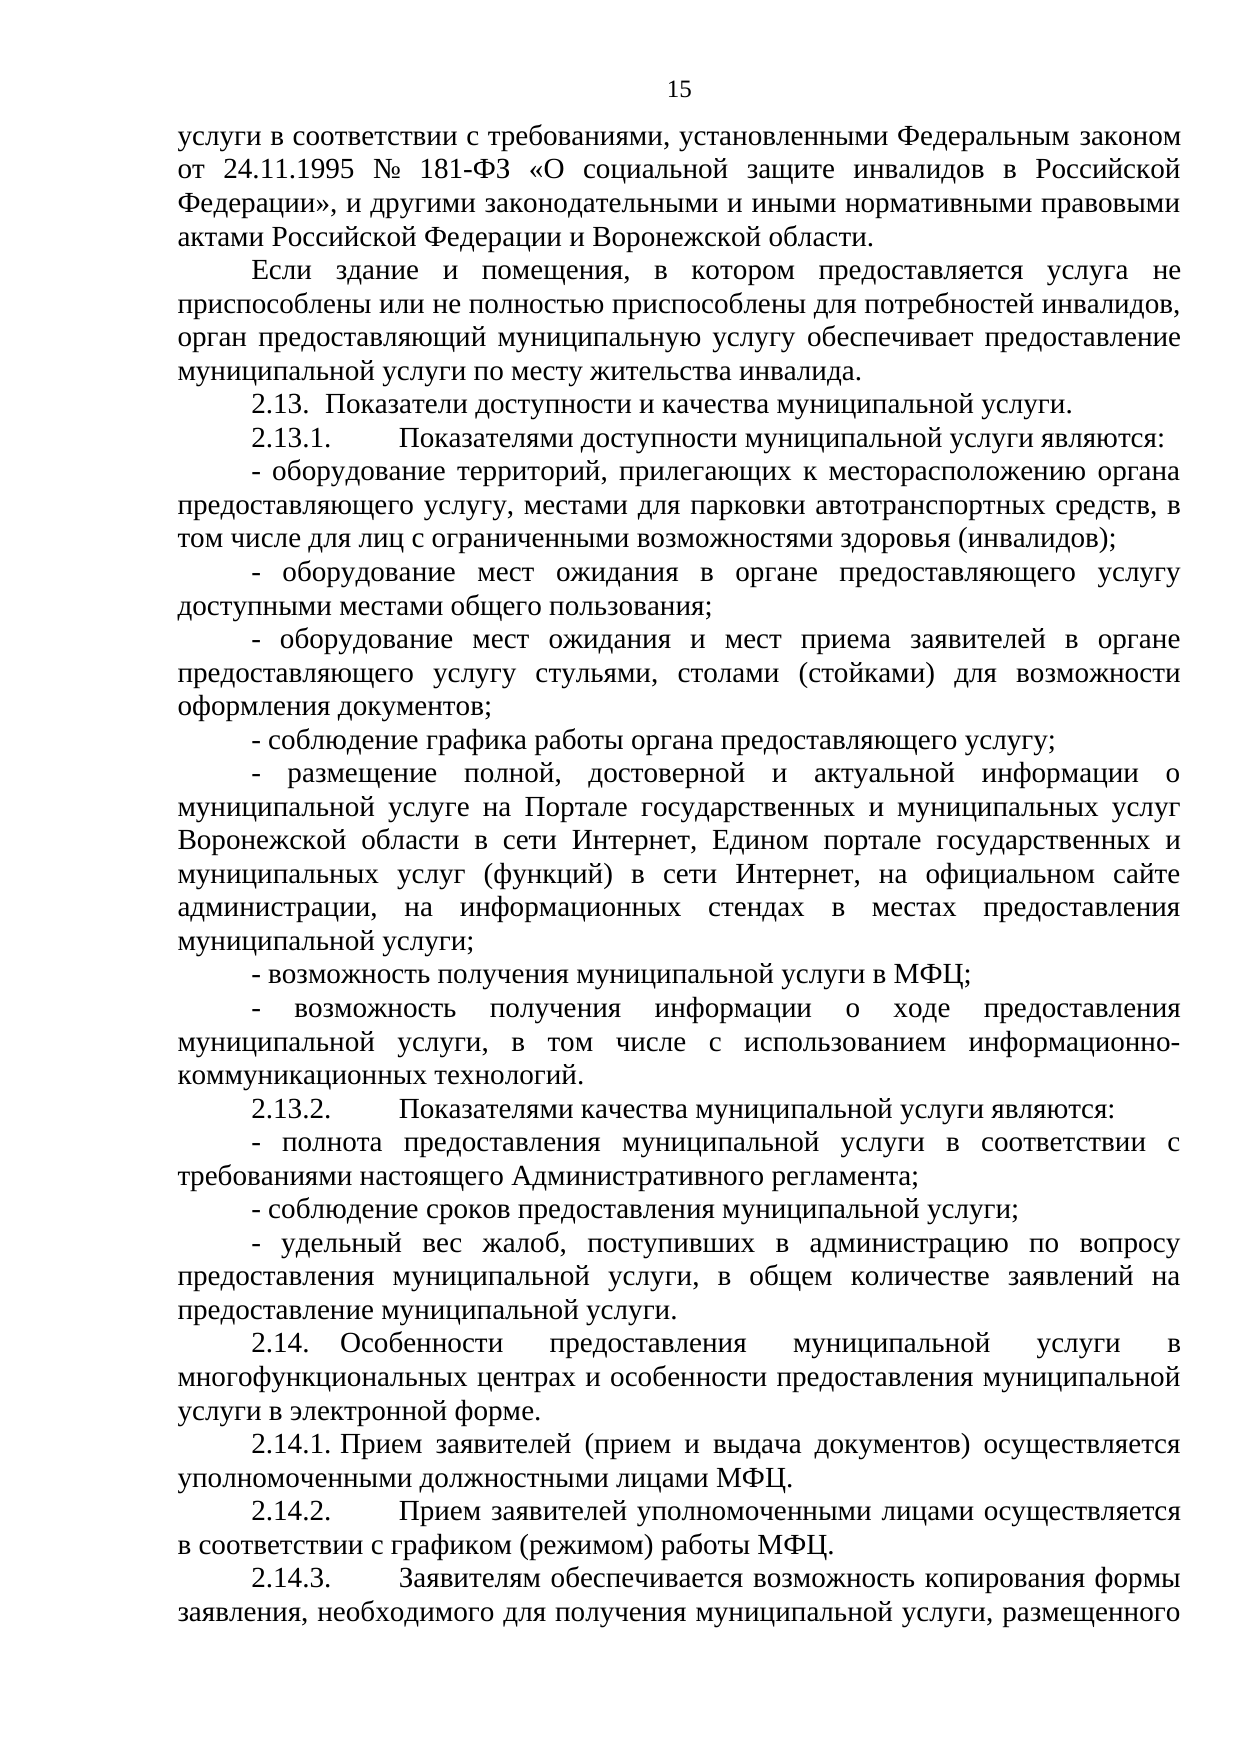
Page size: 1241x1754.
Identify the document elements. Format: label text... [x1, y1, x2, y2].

text - соблюдение сроков предоставления муниципальной услуги; [177, 1191, 1181, 1225]
text - возможность получения информации о ходе предоставления муниципальной услуги, в том числе с использованием информационно-коммуникационных технологий. [177, 990, 1181, 1091]
list Особенности предоставления муниципальной услуги в многофункциональных центрах и особенности предоставления муниципальной услуги в электронной форме. [177, 1326, 1181, 1426]
list Показателями доступности муниципальной услуги являются: [177, 420, 1181, 453]
text - оборудование мест ожидания в органе предоставляющего услугу доступными местами общего пользования; [177, 554, 1181, 621]
text - оборудование территорий, прилегающих к месторасположению органа предоставляющего услугу, местами для парковки автотранспортных средств, в том числе для лиц с ограниченными возможностями здоровья (инвалидов); [177, 453, 1181, 554]
text - удельный вес жалоб, поступивших в администрацию по вопросу предоставления муниципальной услуги, в общем количестве заявлений на предоставление муниципальной услуги. [177, 1225, 1181, 1326]
text - возможность получения муниципальной услуги в МФЦ; [177, 957, 1181, 990]
text - полнота предоставления муниципальной услуги в соответствии с требованиями настоящего Административного регламента; [177, 1124, 1181, 1191]
list Прием заявителей (прием и выдача документов) осуществляется уполномоченными должностными лицами МФЦ. [177, 1426, 1181, 1493]
list Показателями качества муниципальной услуги являются: [177, 1091, 1181, 1124]
text - размещение полной, достоверной и актуальной информации о муниципальной услуге на Портале государственных и муниципальных услуг Воронежской области в сети Интернет, Едином портале государственных и муниципальных услуг (функций) в сети Интернет, на официальном сайте администрации, на информационных стендах в местах предоставления муниципальной услуги; [177, 755, 1181, 957]
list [177, 1560, 1181, 1627]
list Показатели доступности и качества муниципальной услуги. [177, 386, 1181, 420]
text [177, 118, 1181, 252]
text - оборудование мест ожидания и мест приема заявителей в органе предоставляющего услугу стульями, столами (стойками) для возможности оформления документов; [177, 621, 1181, 722]
list Прием заявителей уполномоченными лицами осуществляется в соответствии с графиком (режимом) работы МФЦ. [177, 1493, 1181, 1560]
text - соблюдение графика работы органа предоставляющего услугу; [177, 722, 1181, 755]
text Если здание и помещения, в котором предоставляется услуга не приспособлены или не полностью приспособлены для потребностей инвалидов, орган предоставляющий муниципальную услугу обеспечивает предоставление муниципальной услуги по месту жительства инвалида. [177, 252, 1181, 386]
